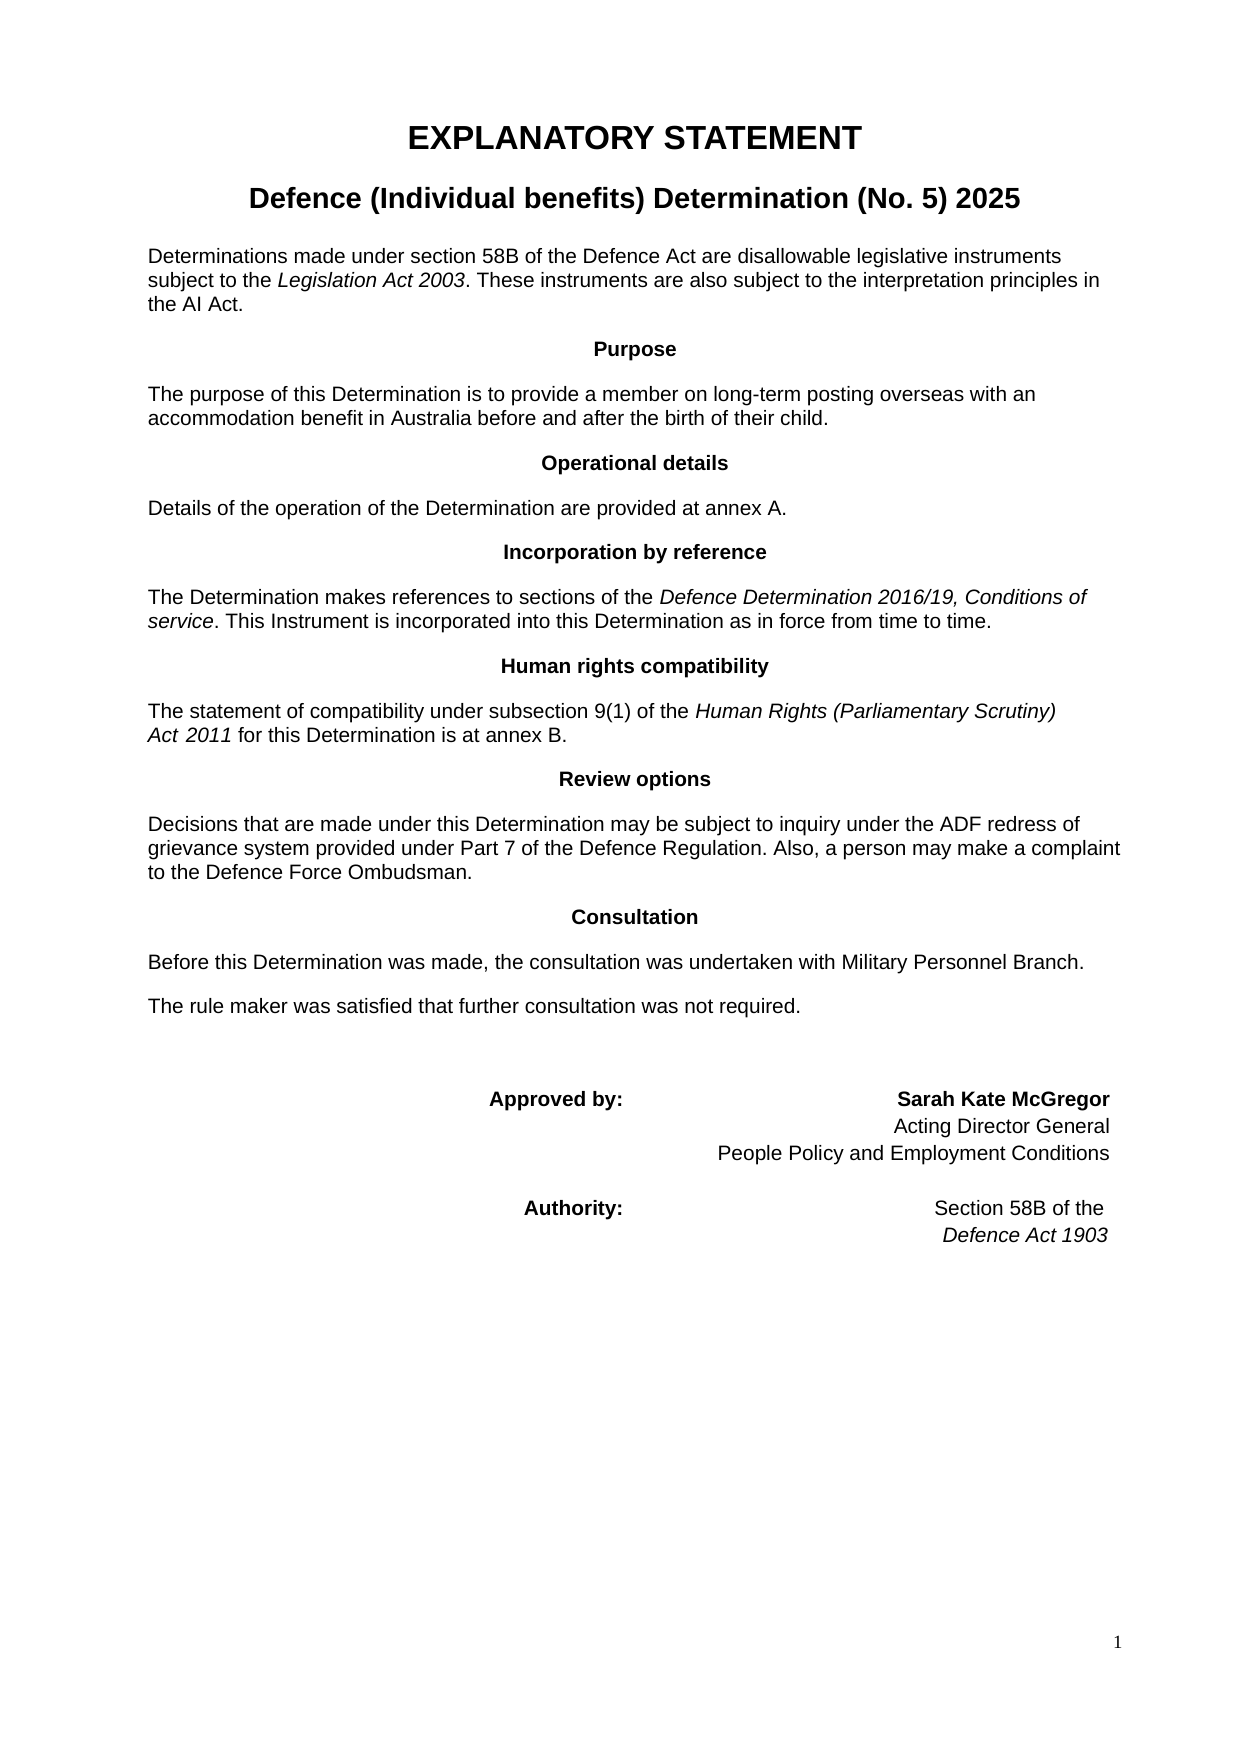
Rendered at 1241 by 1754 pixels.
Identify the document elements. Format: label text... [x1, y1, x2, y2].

text Review options [148, 767, 1122, 791]
table_cell Authority: [148, 1192, 634, 1246]
text The statement of compatibility under subsection 9(1) of the Human Rights (Parliamentary Scrutiny) Act 2011 for this Determination is at annex B. [148, 698, 1122, 746]
text Human rights compatibility [148, 654, 1122, 678]
text Determinations made under section 58B of the Defence Act are disallowable legislative instruments subject to the Legislation Act 2003. These instruments are also subject to the interpretation principles in the AI Act. [148, 244, 1122, 316]
text Details of the operation of the Determination are provided at annex A. [148, 495, 1122, 519]
subtitle Defence (Individual benefits) Determination (No. 5) 2025 [148, 182, 1122, 215]
table_header Approved by: [148, 1084, 634, 1192]
text The Determination makes references to sections of the Defence Determination 2016/19, Conditions of service. This Instrument is incorporated into this Determination as in force from time to time. [148, 585, 1122, 633]
table_cell Section 58B of the Defence Act 1903 [634, 1192, 1121, 1246]
text Before this Determination was made, the consultation was undertaken with Military Personnel Branch. [148, 949, 1122, 973]
text Operational details [148, 451, 1122, 474]
text Decisions that are made under this Determination may be subject to inquiry under the ADF redress of grievance system provided under Part 7 of the Defence Regulation. Also, a person may make a complaint to the Defence Force Ombudsman. [148, 812, 1122, 884]
text The purpose of this Determination is to provide a member on long-term posting overseas with an accommodation benefit in Australia before and after the birth of their child. [148, 382, 1122, 430]
text Incorporation by reference [148, 540, 1122, 564]
text The rule maker was satisfied that further consultation was not required. [148, 994, 1122, 1018]
text Consultation [148, 905, 1122, 929]
text EXPLANATORY STATEMENT [148, 118, 1122, 157]
text Purpose [148, 337, 1122, 361]
table_header Sarah Kate McGregor Acting Director General People Policy and Employment Conditions [634, 1084, 1121, 1192]
